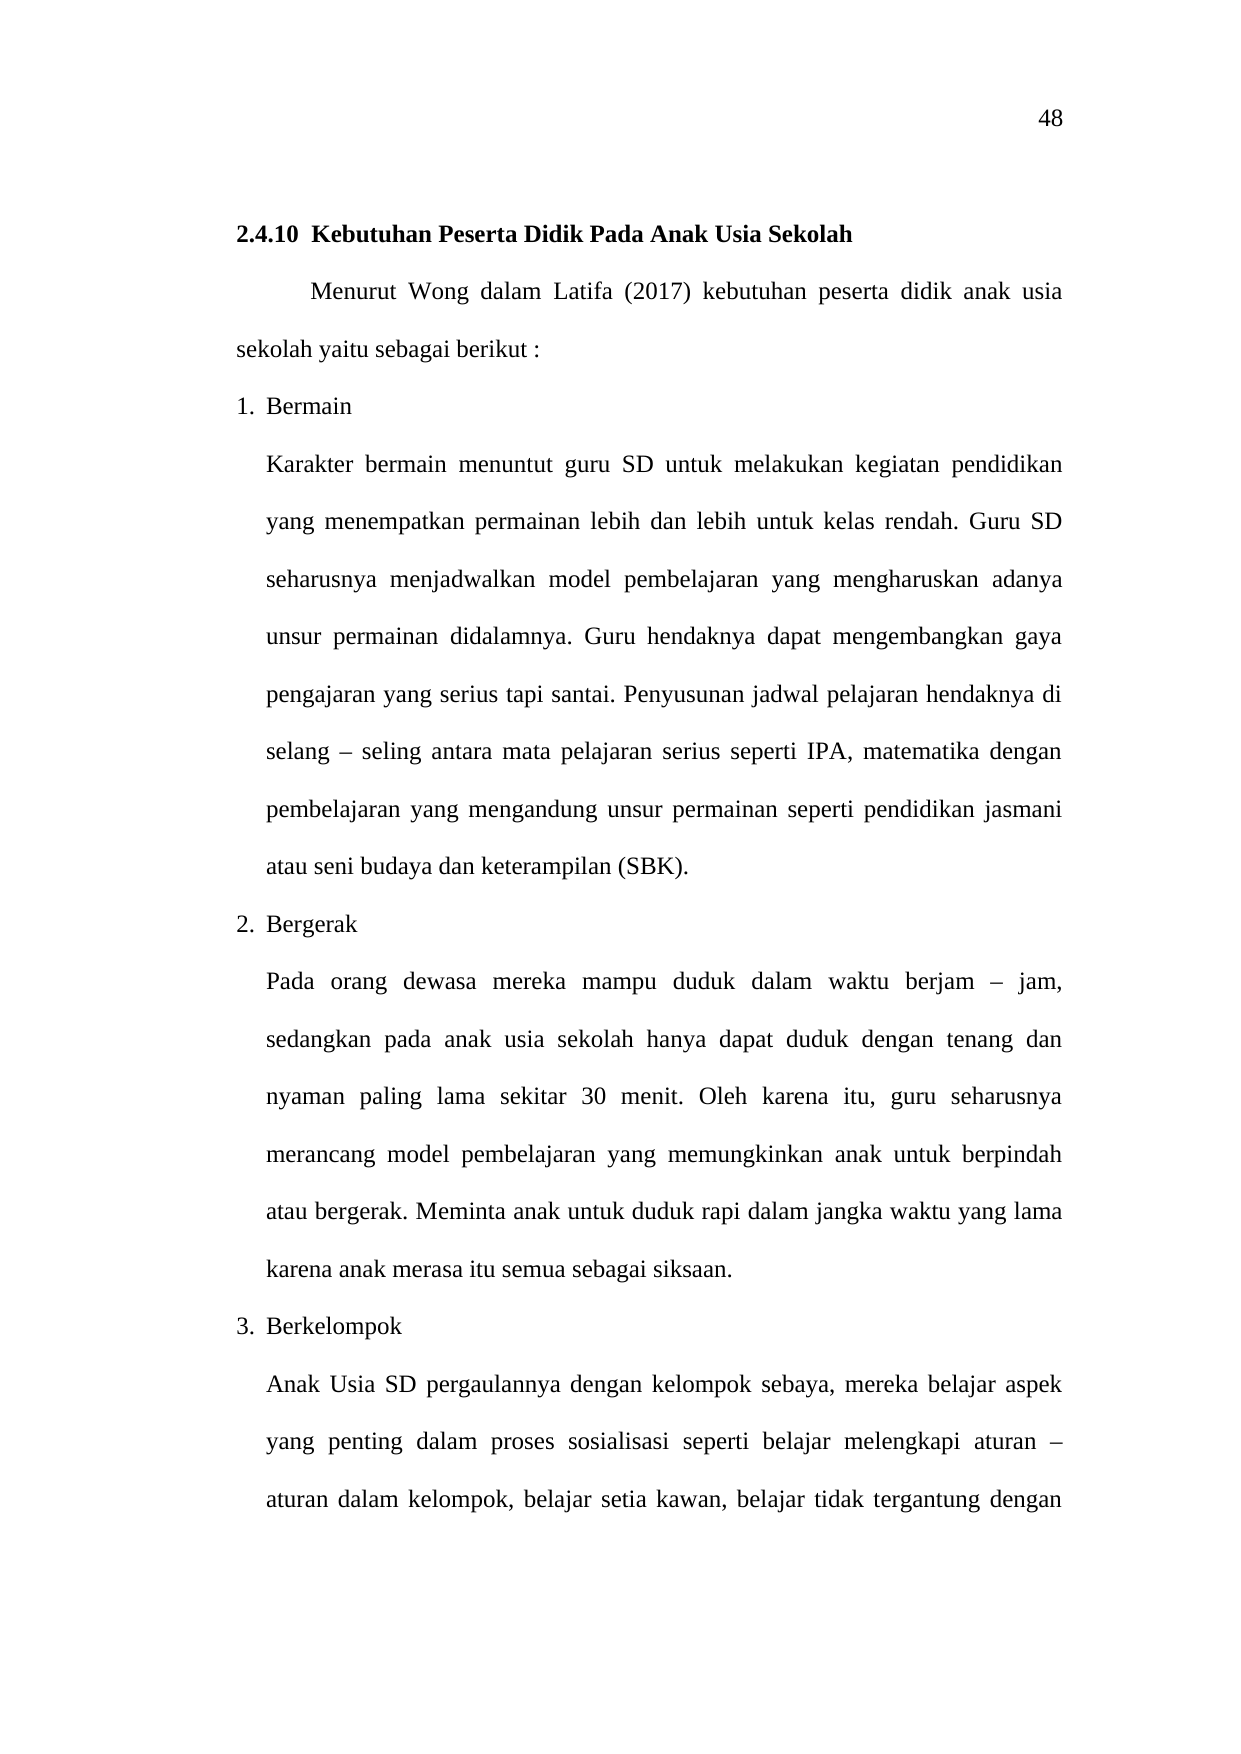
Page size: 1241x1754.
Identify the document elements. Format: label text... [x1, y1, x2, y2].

list Pada orang dewasa mereka mampu duduk dalam waktu berjam – jam, sedangkan pada anak usia sekolah hanya dapat duduk dengan tenang dan nyaman paling lama sekitar 30 menit. Oleh karena itu, guru seharusnya merancang model pembelajaran yang memungkinkan anak untuk berpindah atau bergerak. Meminta anak untuk duduk rapi dalam jangka waktu yang lama karena anak merasa itu semua sebagai siksaan. [266, 966, 1063, 1283]
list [266, 1369, 1063, 1513]
list Bergerak [236, 909, 1063, 938]
list Kebutuhan Peserta Didik Pada Anak Usia Sekolah [236, 219, 1063, 248]
list Karakter bermain menuntut guru SD untuk melakukan kegiatan pendidikan yang menempatkan permainan lebih dan lebih untuk kelas rendah. Guru SD seharusnya menjadwalkan model pembelajaran yang mengharuskan adanya unsur permainan didalamnya. Guru hendaknya dapat mengembangkan gaya pengajaran yang serius tapi santai. Penyusunan jadwal pelajaran hendaknya di selang – seling antara mata pelajaran serius seperti IPA, matematika dengan pembelajaran yang mengandung unsur permainan seperti pendidikan jasmani atau seni budaya dan keterampilan (SBK). [266, 449, 1063, 880]
text Menurut Wong dalam Latifa (2017) kebutuhan peserta didik anak usia sekolah yaitu sebagai berikut : [236, 276, 1063, 363]
list Berkelompok [236, 1311, 1063, 1340]
list Bermain [236, 391, 1063, 420]
